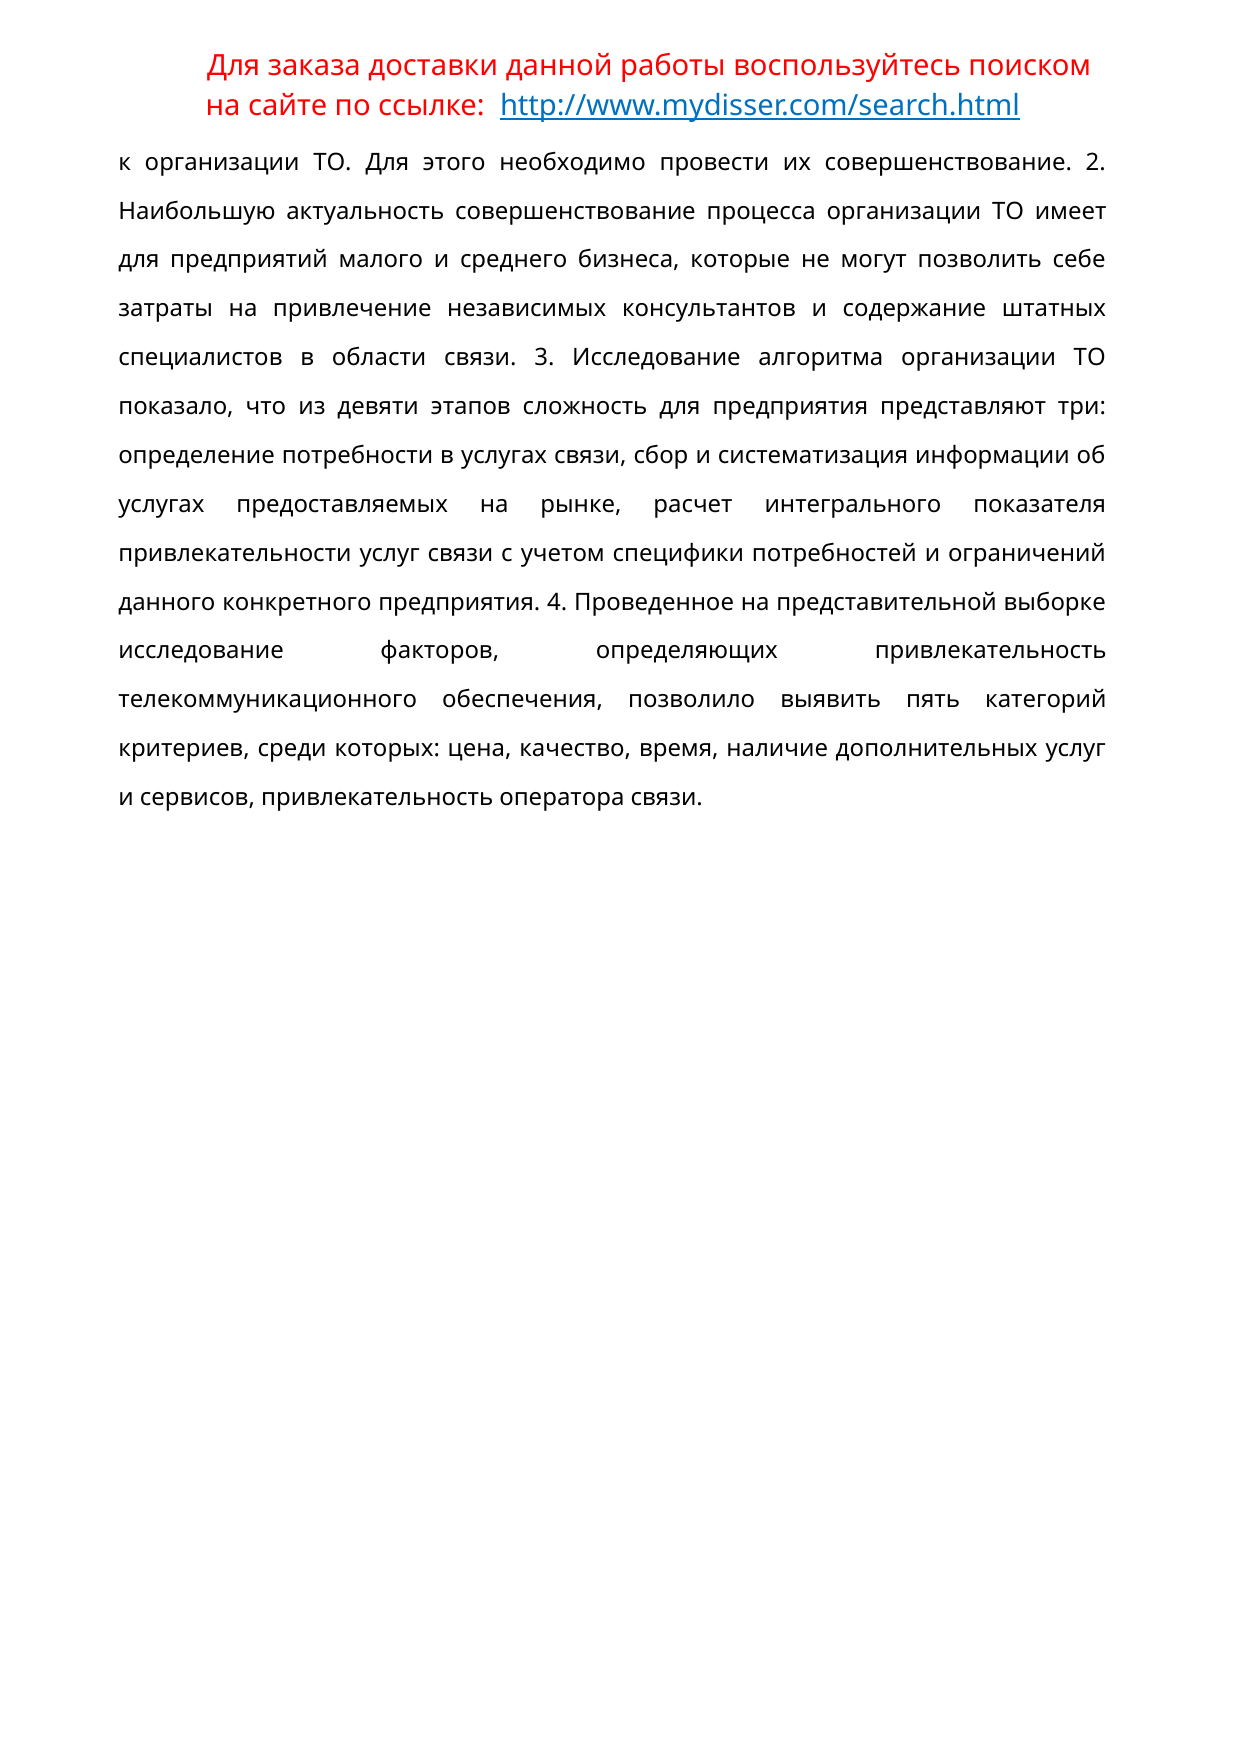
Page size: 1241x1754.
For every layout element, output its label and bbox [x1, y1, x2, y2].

text [118, 144, 1107, 812]
